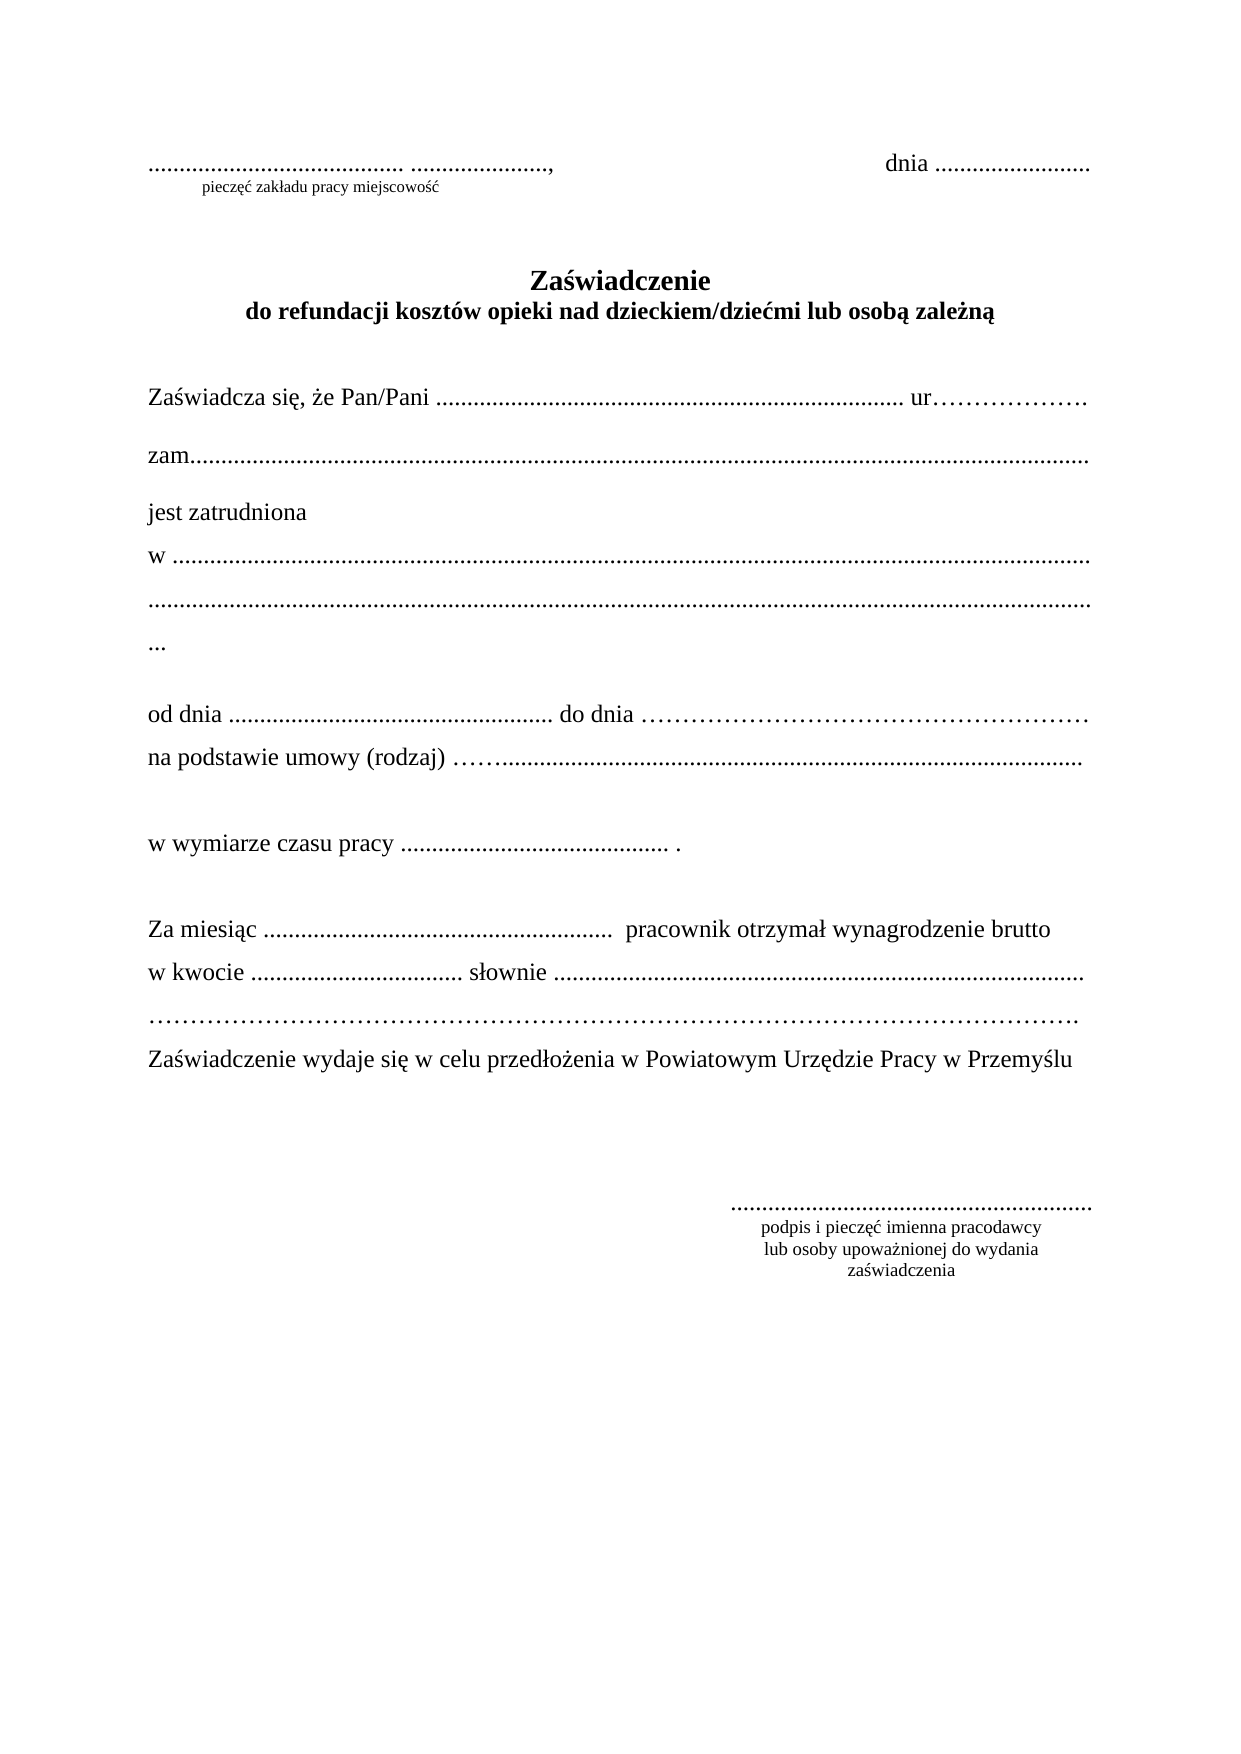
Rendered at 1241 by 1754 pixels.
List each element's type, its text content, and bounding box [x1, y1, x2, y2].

text .......................................................... [148, 1187, 1093, 1216]
text podpis i pieczęć imienna pracodawcy [710, 1216, 1093, 1238]
text Zaświadczenie wydaje się w celu przedłożenia w Powiatowym Urzędzie Pracy w Przemyślu [148, 1044, 1093, 1072]
text Za miesiąc ........................................................ pracownik otrzymał wynagrodzenie brutto w kwocie .................................. słownie ..................................................................................... [148, 914, 1093, 986]
text pieczęć zakładu pracy miejscowość [148, 176, 1093, 196]
text jest zatrudniona w ............................................................................................................................................................................................................................................................................................................. [148, 497, 1093, 656]
text ......................................... ......................, dnia ......................... [148, 148, 1093, 176]
text od dnia .................................................... do dnia ……………………………………………… [148, 699, 1093, 727]
text do refundacji kosztów opieki nad dzieckiem/dziećmi lub osobą zależną [148, 296, 1093, 325]
text lub osoby upoważnionej do wydania zaświadczenia [710, 1238, 1093, 1281]
text …………………………………………………………………………………………………. [148, 1001, 1093, 1029]
text zam................................................................................................................................................ [148, 440, 1093, 469]
text w wymiarze czasu pracy ........................................... . [148, 828, 1093, 857]
text Zaświadczenie [148, 263, 1093, 296]
text na podstawie umowy (rodzaj) ……............................................................................................. [148, 742, 1093, 771]
text Zaświadcza się, że Pan/Pani ........................................................................... ur………………. [148, 382, 1093, 411]
